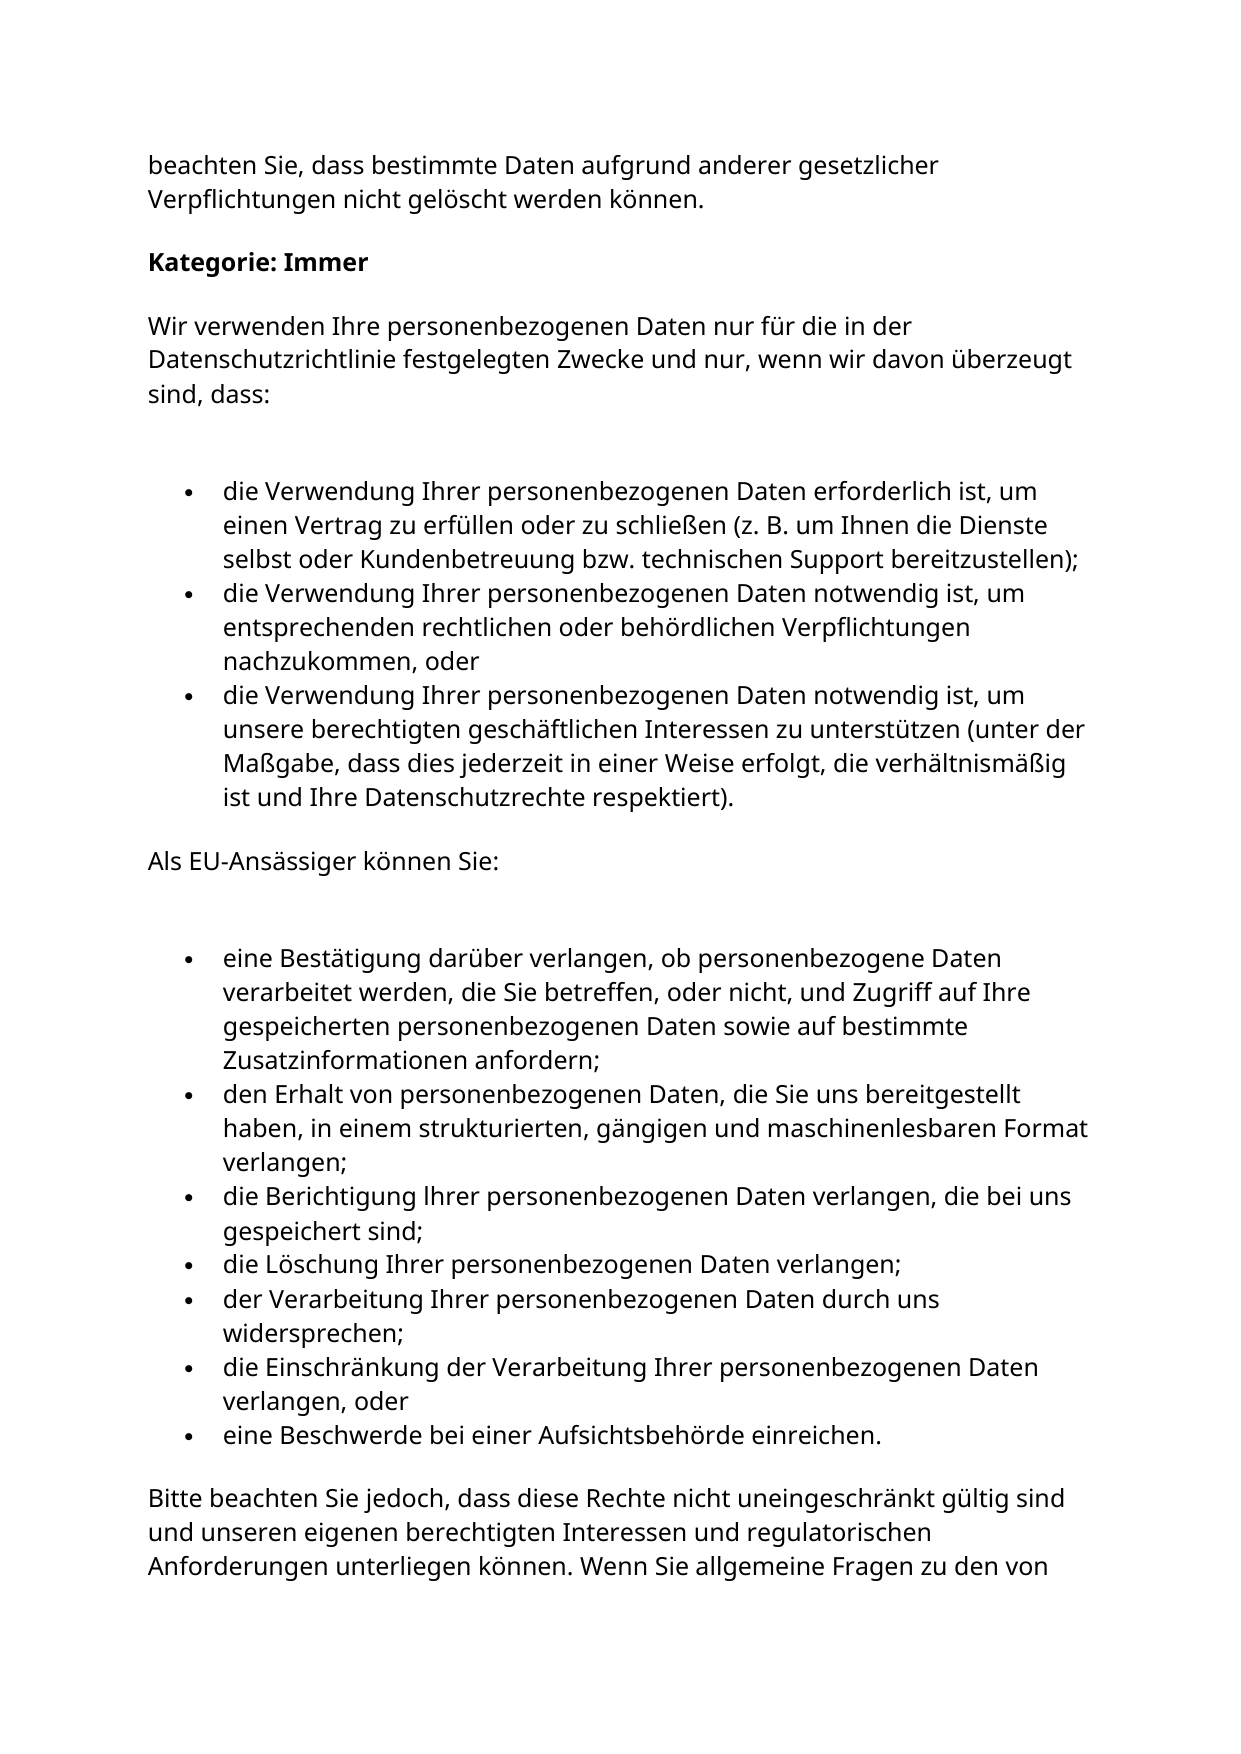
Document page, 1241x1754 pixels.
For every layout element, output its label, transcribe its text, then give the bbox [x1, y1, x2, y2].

list eine Beschwerde bei einer Aufsichtsbehörde einreichen. [185, 1417, 1093, 1452]
list die Einschränkung der Verarbeitung Ihrer personenbezogenen Daten verlangen, oder [185, 1349, 1093, 1417]
list der Verarbeitung Ihrer personenbezogenen Daten durch uns widersprechen; [185, 1281, 1093, 1349]
list die Berichtigung lhrer personenbezogenen Daten verlangen, die bei uns gespeichert sind; [185, 1179, 1093, 1247]
list den Erhalt von personenbezogenen Daten, die Sie uns bereitgestellt haben, in einem strukturierten, gängigen und maschinenlesbaren Format verlangen; [185, 1077, 1093, 1179]
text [148, 148, 1093, 216]
text Kategorie: Immer [148, 245, 1093, 279]
list die Verwendung Ihrer personenbezogenen Daten notwendig ist, um unsere berechtigten geschäftlichen Interessen zu unterstützen (unter der Maßgabe, dass dies jederzeit in einer Weise erfolgt, die verhältnismäßig ist und Ihre Datenschutzrechte respektiert). [185, 678, 1093, 814]
list eine Bestätigung darüber verlangen, ob personenbezogene Daten verarbeitet werden, die Sie betreffen, oder nicht, und Zugriff auf Ihre gespeicherten personenbezogenen Daten sowie auf bestimmte Zusatzinformationen anfordern; [185, 941, 1093, 1077]
text Wir verwenden Ihre personenbezogenen Daten nur für die in der Datenschutzrichtlinie festgelegten Zwecke und nur, wenn wir davon überzeugt sind, dass: [148, 308, 1093, 410]
list die Verwendung Ihrer personenbezogenen Daten notwendig ist, um entsprechenden rechtlichen oder behördlichen Verpflichtungen nachzukommen, oder [185, 576, 1093, 678]
list die Verwendung Ihrer personenbezogenen Daten erforderlich ist, um einen Vertrag zu erfüllen oder zu schließen (z. B. um Ihnen die Dienste selbst oder Kundenbetreuung bzw. technischen Support bereitzustellen); [185, 473, 1093, 576]
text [148, 1481, 1093, 1583]
text Als EU-Ansässiger können Sie: [148, 843, 1093, 877]
list die Löschung Ihrer personenbezogenen Daten verlangen; [185, 1247, 1093, 1281]
